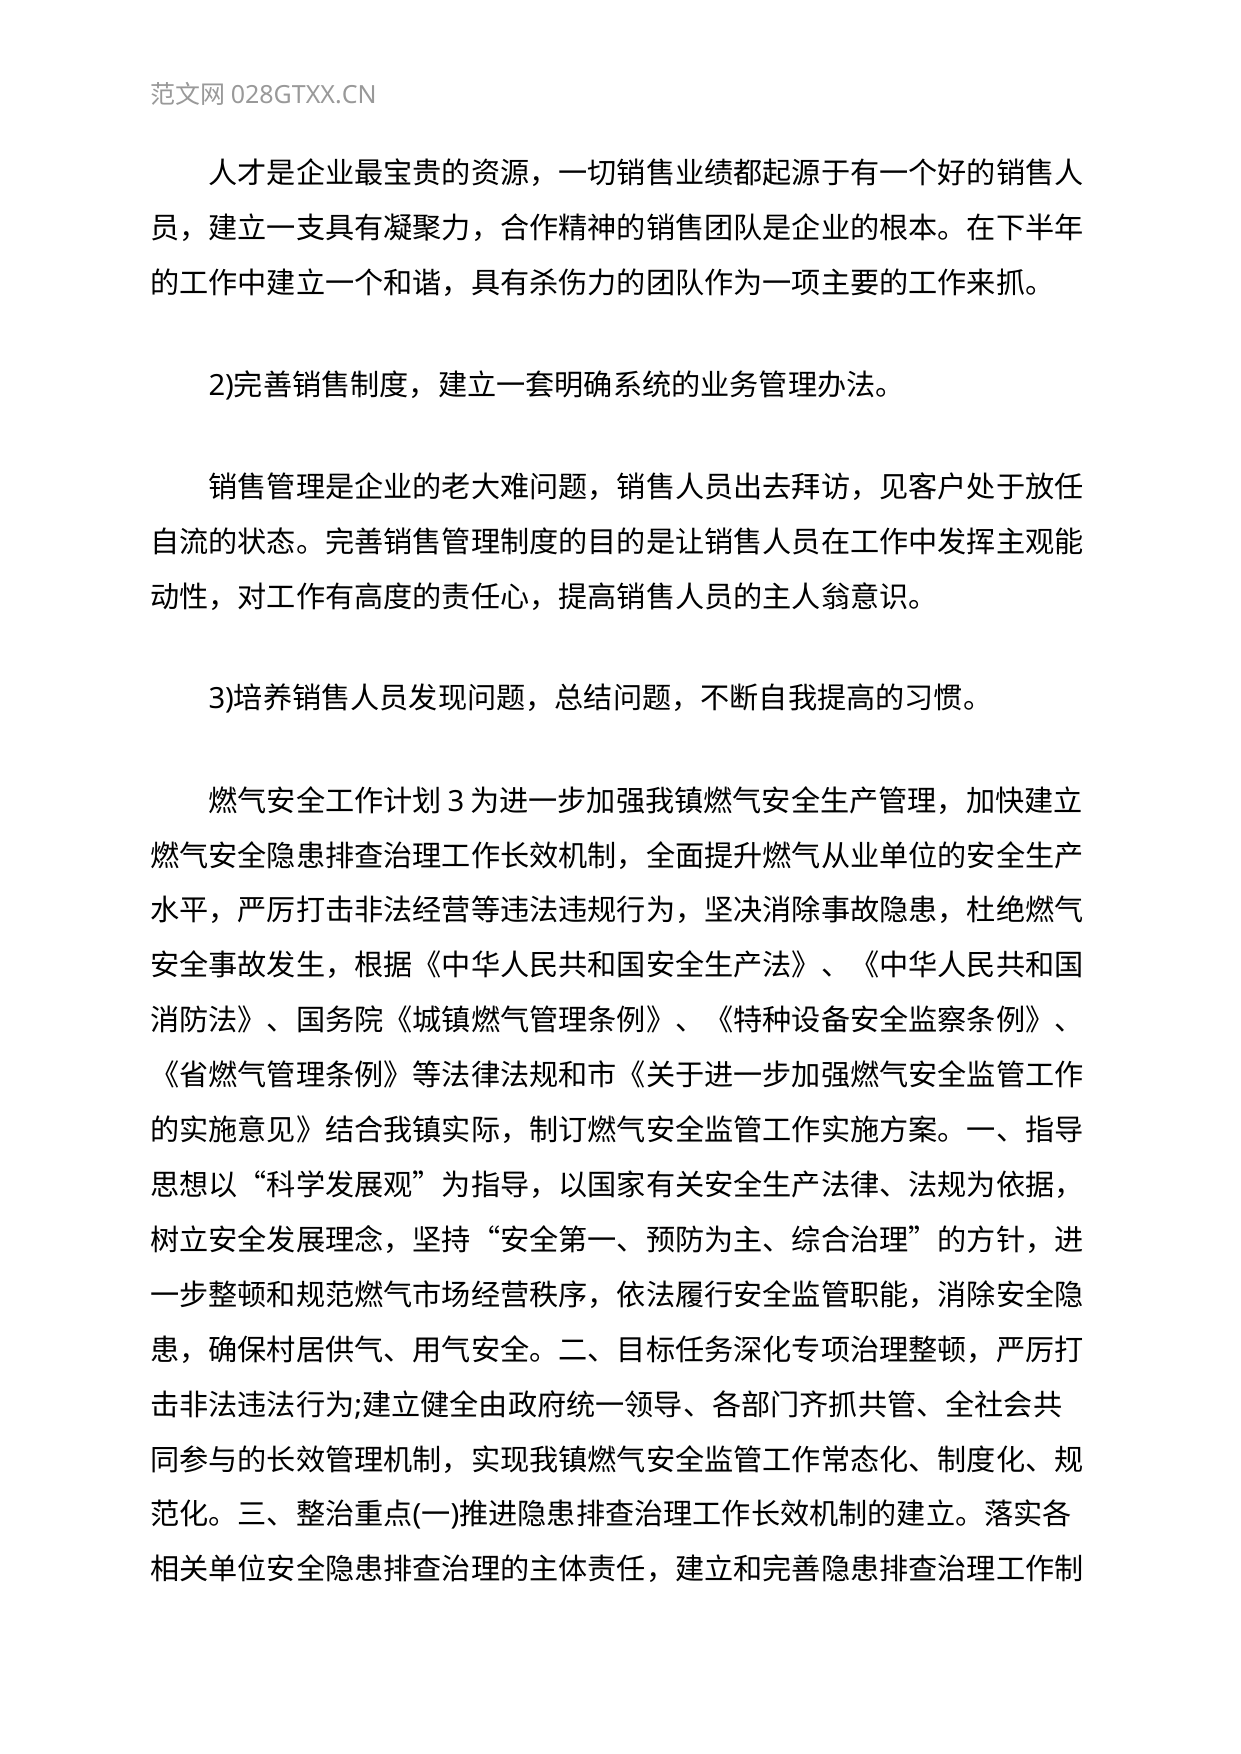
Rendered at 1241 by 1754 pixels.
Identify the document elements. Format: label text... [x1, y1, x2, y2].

text 3)培养销售人员发现问题，总结问题，不断自我提高的习惯。 [150, 675, 1090, 717]
text 人才是企业最宝贵的资源，一切销售业绩都起源于有一个好的销售人员，建立一支具有凝聚力，合作精神的销售团队是企业的根本。在下半年的工作中建立一个和谐，具有杀伤力的团队作为一项主要的工作来抓。 [150, 150, 1090, 302]
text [150, 777, 1090, 1588]
text 2)完善销售制度，建立一套明确系统的业务管理办法。 [150, 362, 1090, 404]
text 销售管理是企业的老大难问题，销售人员出去拜访，见客户处于放任自流的状态。完善销售管理制度的目的是让销售人员在工作中发挥主观能动性，对工作有高度的责任心，提高销售人员的主人翁意识。 [150, 463, 1090, 616]
